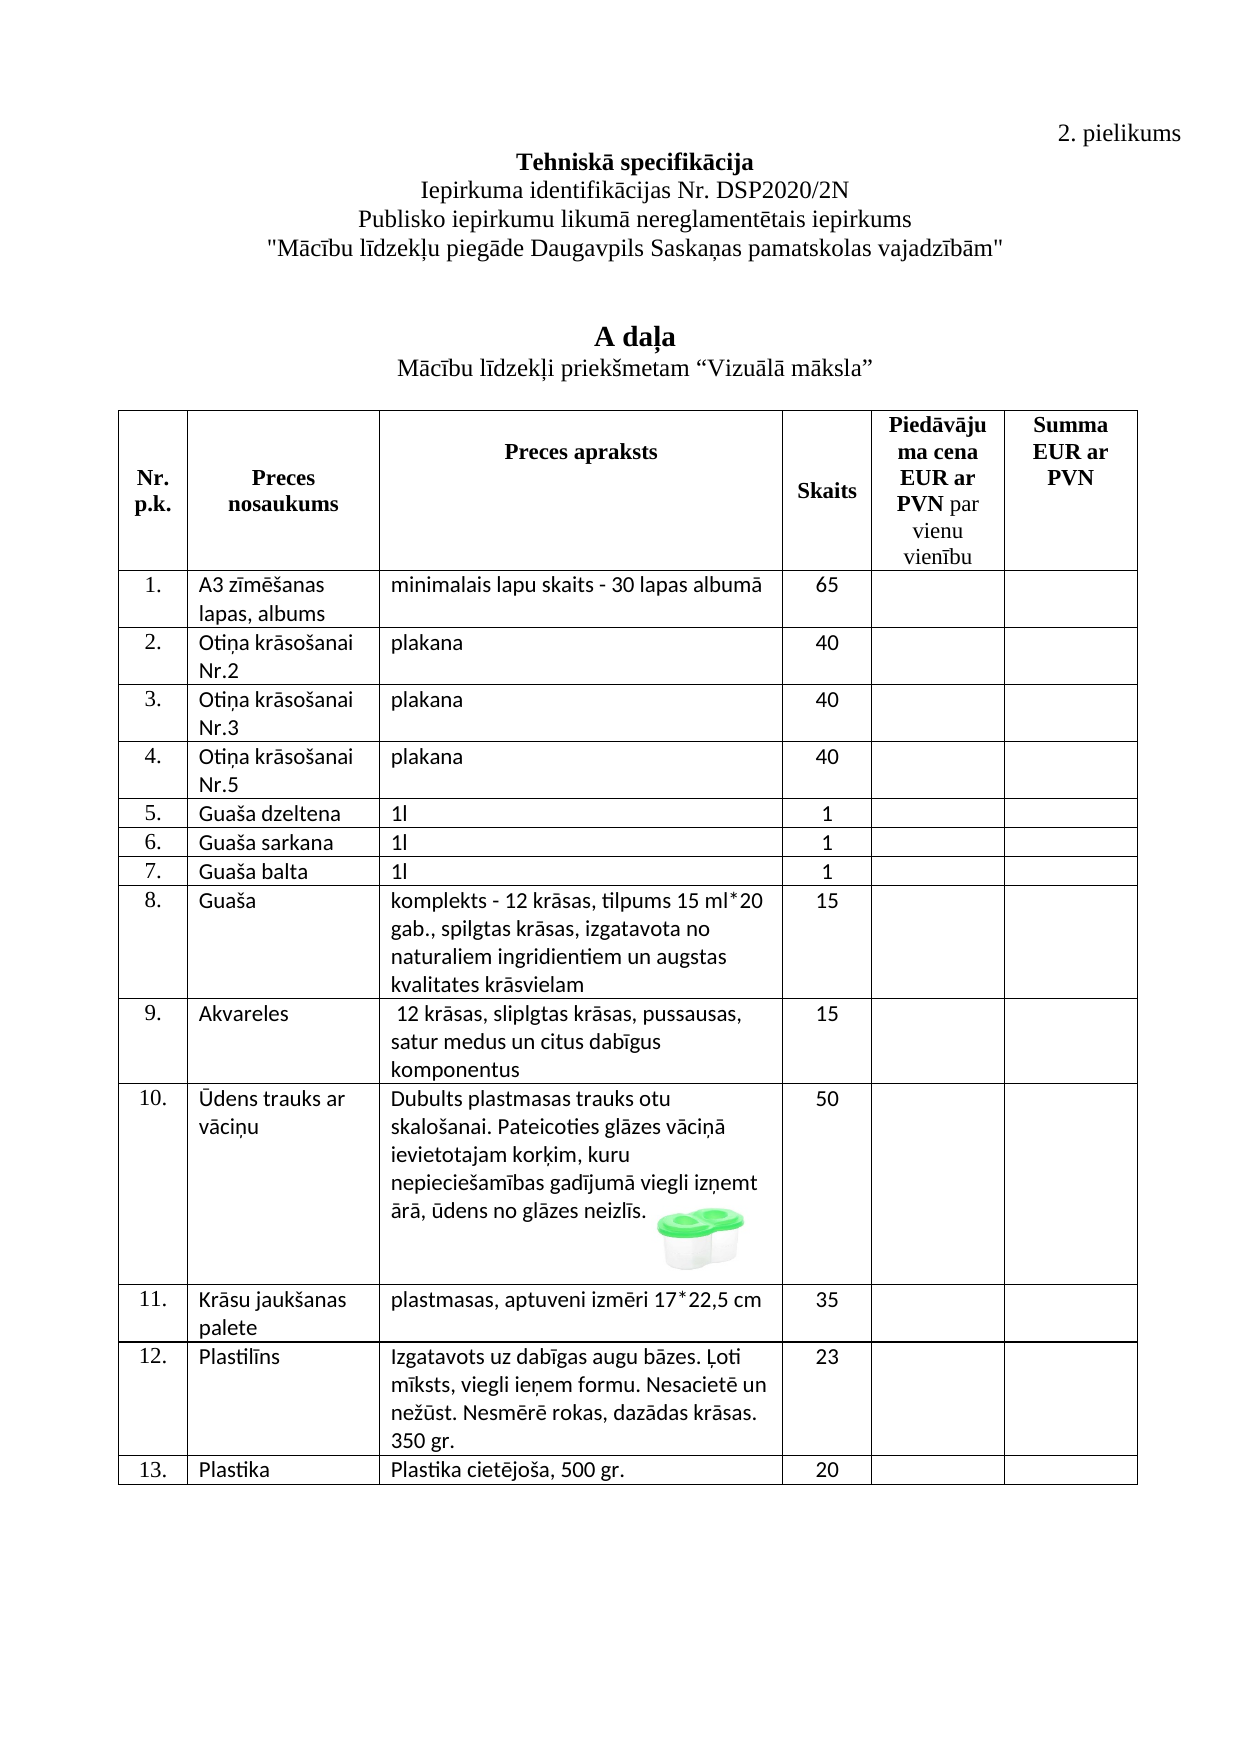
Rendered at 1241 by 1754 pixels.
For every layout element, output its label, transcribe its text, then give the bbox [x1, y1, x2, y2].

table_cell [872, 742, 1004, 798]
table_cell 1 [783, 799, 871, 827]
table_cell [872, 857, 1004, 885]
table_cell 15 [783, 886, 871, 998]
table_cell [1005, 1456, 1137, 1484]
table_cell 40 [783, 685, 871, 741]
table_cell [1005, 742, 1137, 798]
table_cell [1005, 999, 1137, 1083]
table_cell [872, 1456, 1004, 1484]
table_cell Otiņa krāsošanai Nr.2 [188, 628, 379, 684]
table_cell Guaša dzeltena [188, 799, 379, 827]
table_cell [1005, 857, 1137, 885]
table_cell [872, 828, 1004, 856]
table_cell 13. [119, 1456, 187, 1484]
text "Mācību līdzekļu piegāde Daugavpils Saskaņas pamatskolas vajadzībām" [89, 233, 1181, 262]
table_cell 40 [783, 742, 871, 798]
table_cell [1005, 799, 1137, 827]
table_cell 1l [380, 799, 782, 827]
table_cell [1005, 828, 1137, 856]
table_cell 5. [119, 799, 187, 827]
table_cell 1l [380, 828, 782, 856]
table_cell 9. [119, 999, 187, 1083]
table_cell komplekts - 12 krāsas, tilpums 15 ml*20 gab., spilgtas krāsas, izgatavota no naturaliem ingridientiem un augstas kvalitates krāsvielam [380, 886, 782, 998]
table_cell 20 [783, 1456, 871, 1484]
table_cell 7. [119, 857, 187, 885]
table_cell 1l [380, 857, 782, 885]
table_cell plastmasas, aptuveni izmēri 17*22,5 cm [380, 1285, 782, 1341]
table_header Skaits [783, 411, 871, 569]
table_cell 12 krāsas, sliplgtas krāsas, pussausas, satur medus un citus dabīgus komponentus [380, 999, 782, 1083]
table_cell [872, 571, 1004, 627]
table_cell 10. [119, 1084, 187, 1284]
table_cell 12. [119, 1343, 187, 1454]
table_cell Guaša [188, 886, 379, 998]
table_cell 23 [783, 1343, 871, 1454]
table_cell 1 [783, 857, 871, 885]
table_cell Guaša sarkana [188, 828, 379, 856]
table_cell plakana [380, 685, 782, 741]
table_cell 35 [783, 1285, 871, 1341]
table_cell 15 [783, 999, 871, 1083]
text 2. pielikums [89, 118, 1181, 147]
table_cell Izgatavots uz dabīgas augu bāzes. Ļoti mīksts, viegli ieņem formu. Nesacietē un nežūst. Nesmērē rokas, dazādas krāsas. 350 gr. [380, 1343, 782, 1454]
table_cell plakana [380, 628, 782, 684]
text Mācību līdzekļi priekšmetam “Vizuālā māksla” [89, 353, 1181, 382]
table_cell 1 [783, 828, 871, 856]
table_header Preces nosaukums [188, 411, 379, 569]
table_cell [1005, 571, 1137, 627]
table_cell 8. [119, 886, 187, 998]
table_cell Akvareles [188, 999, 379, 1083]
table_cell Ūdens trauks ar vāciņu [188, 1084, 379, 1284]
text Publisko iepirkumu likumā nereglamentētais iepirkums [89, 204, 1181, 233]
table_cell 50 [783, 1084, 871, 1284]
text A daļa [89, 319, 1181, 353]
table_cell [1005, 628, 1137, 684]
table_header Summa EUR ar PVN [1005, 411, 1137, 569]
table_cell [872, 799, 1004, 827]
table_cell Plastilīns [188, 1343, 379, 1454]
table_cell [872, 628, 1004, 684]
table_cell Otiņa krāsošanai Nr.3 [188, 685, 379, 741]
table_cell [872, 1084, 1004, 1284]
table_cell [872, 685, 1004, 741]
table_header Nr. p.k. [119, 411, 187, 569]
table_cell [872, 1343, 1004, 1454]
table_cell 3. [119, 685, 187, 741]
table_cell 40 [783, 628, 871, 684]
table_cell [872, 999, 1004, 1083]
table_cell 1. [119, 571, 187, 627]
table_cell Guaša balta [188, 857, 379, 885]
table_header Piedāvājuma cena EUR ar PVN par vienu vienību [872, 411, 1004, 569]
table_cell 2. [119, 628, 187, 684]
table_cell [1005, 1343, 1137, 1454]
table_cell [1005, 1084, 1137, 1284]
table_cell [872, 1285, 1004, 1341]
table_cell [1005, 886, 1137, 998]
text Tehniskā specifikācija [89, 147, 1181, 176]
table_cell A3 zīmēšanas lapas, albums [188, 571, 379, 627]
table_cell Otiņa krāsošanai Nr.5 [188, 742, 379, 798]
table_cell plakana [380, 742, 782, 798]
table_cell Plastika [188, 1456, 379, 1484]
table_cell Plastika cietējoša, 500 gr. [380, 1456, 782, 1484]
table_cell [1005, 685, 1137, 741]
table_cell [1005, 1285, 1137, 1341]
table_cell 6. [119, 828, 187, 856]
table_header Preces apraksts [380, 411, 782, 569]
table_cell 65 [783, 571, 871, 627]
picture [651, 1196, 750, 1280]
table_cell 11. [119, 1285, 187, 1341]
table_cell [872, 886, 1004, 998]
table_cell Krāsu jaukšanas palete [188, 1285, 379, 1341]
table_cell minimalais lapu skaits - 30 lapas albumā [380, 571, 782, 627]
text Iepirkuma identifikācijas Nr. DSP2020/2N [89, 176, 1181, 204]
table_cell Dubults plastmasas trauks otu skalošanai. Pateicoties glāzes vāciņā ievietotajam korķim, kuru nepieciešamības gadījumā viegli izņemt ārā, ūdens no glāzes neizlīs. [380, 1084, 782, 1284]
table_cell 4. [119, 742, 187, 798]
